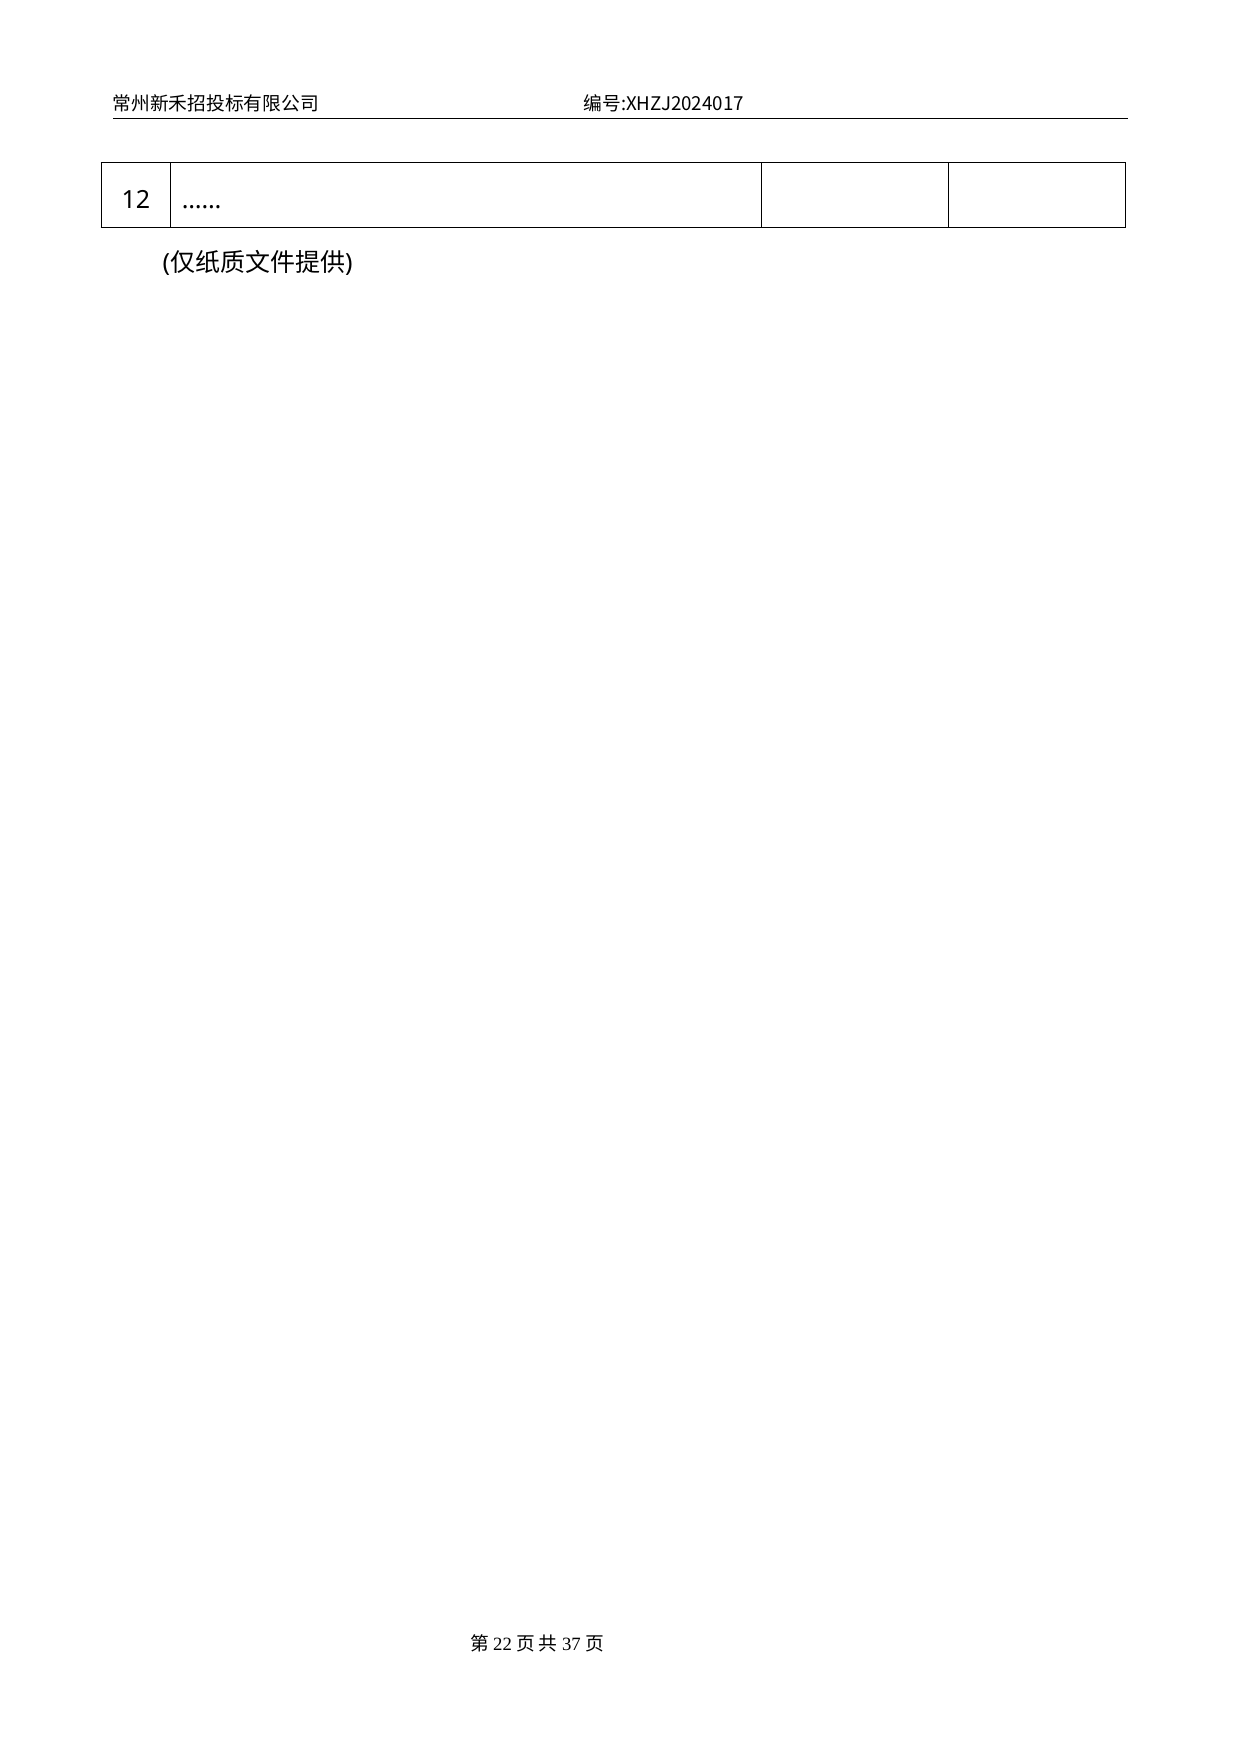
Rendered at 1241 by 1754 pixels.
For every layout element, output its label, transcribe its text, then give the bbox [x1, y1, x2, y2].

text (仅纸质文件提供) [112, 228, 1128, 293]
table_cell 12 [102, 163, 170, 227]
table_cell [949, 163, 1125, 227]
table_cell …… [171, 163, 761, 227]
table_cell [762, 163, 948, 227]
